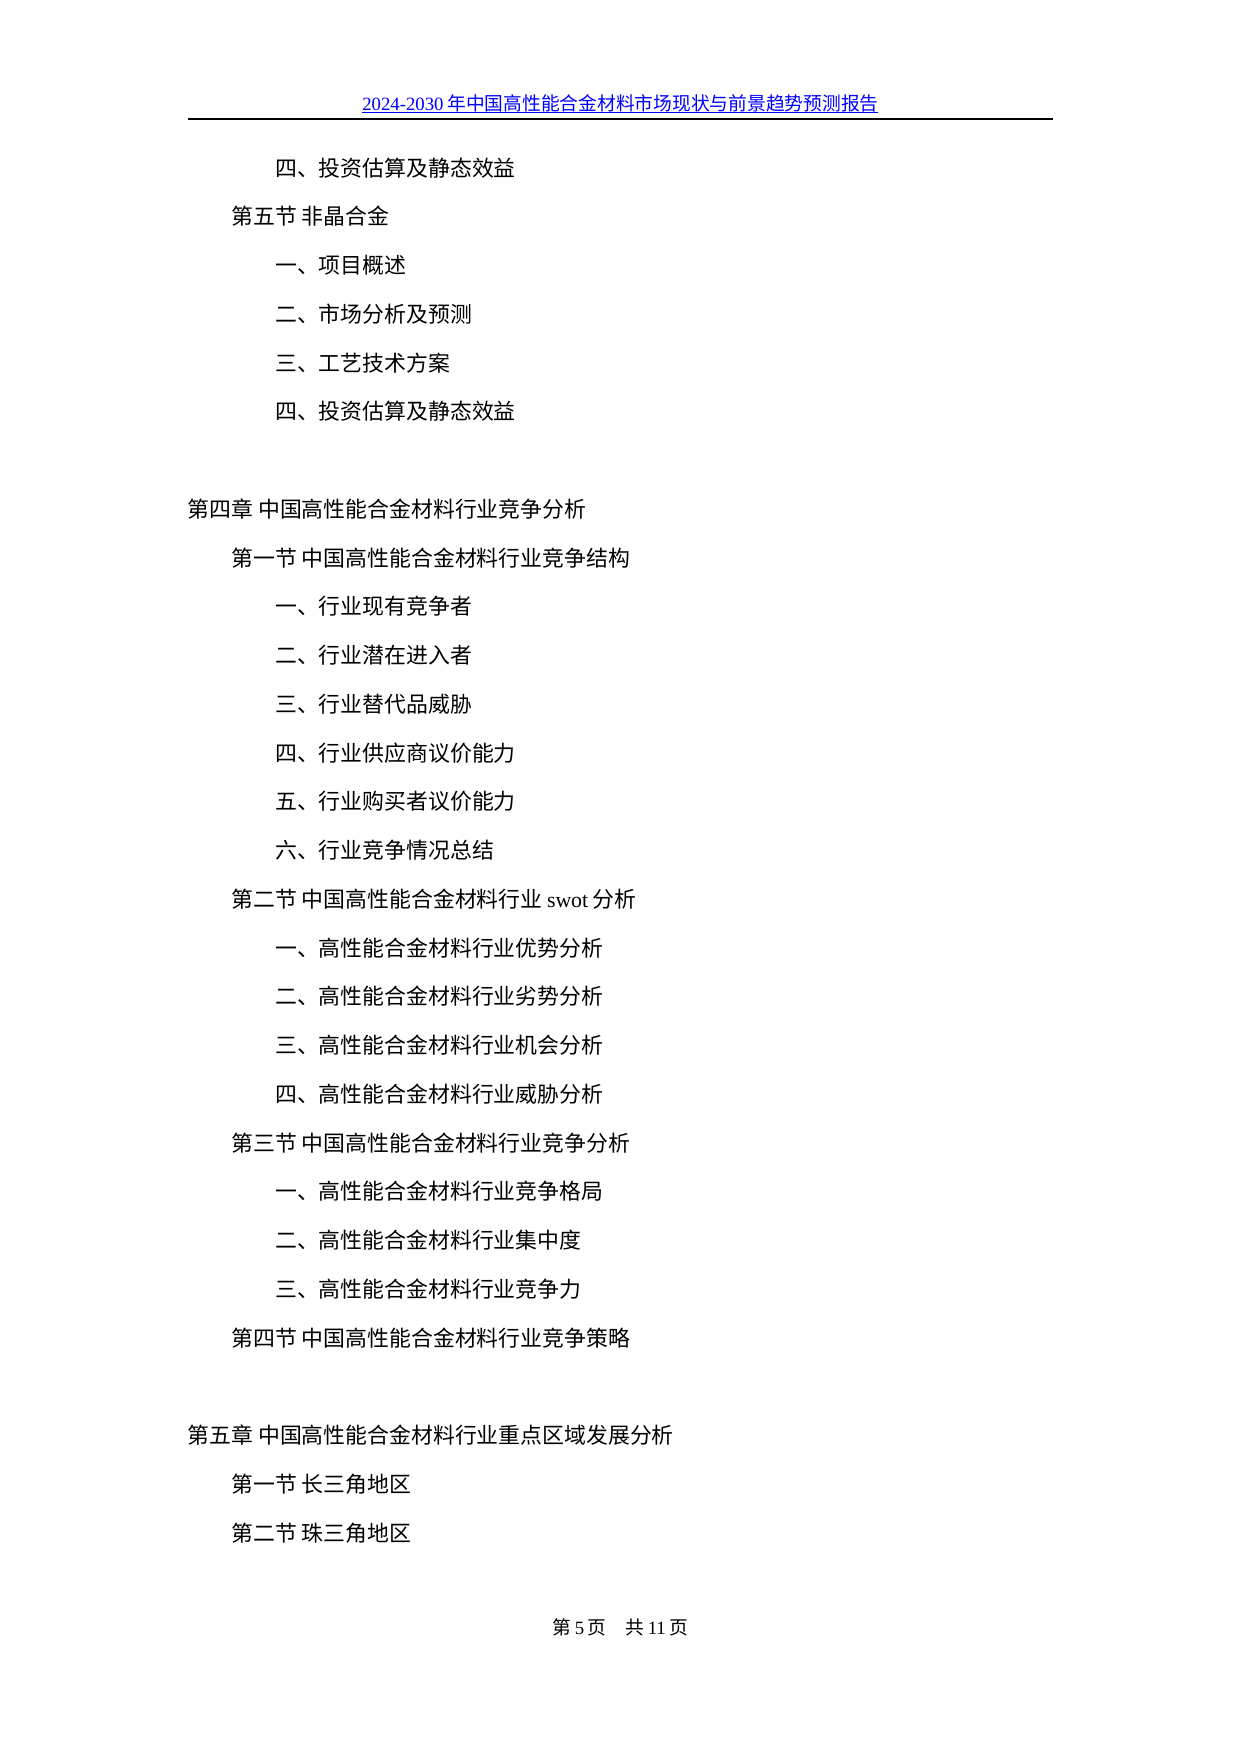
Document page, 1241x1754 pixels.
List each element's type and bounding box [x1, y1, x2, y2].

text [187, 150, 1053, 1548]
